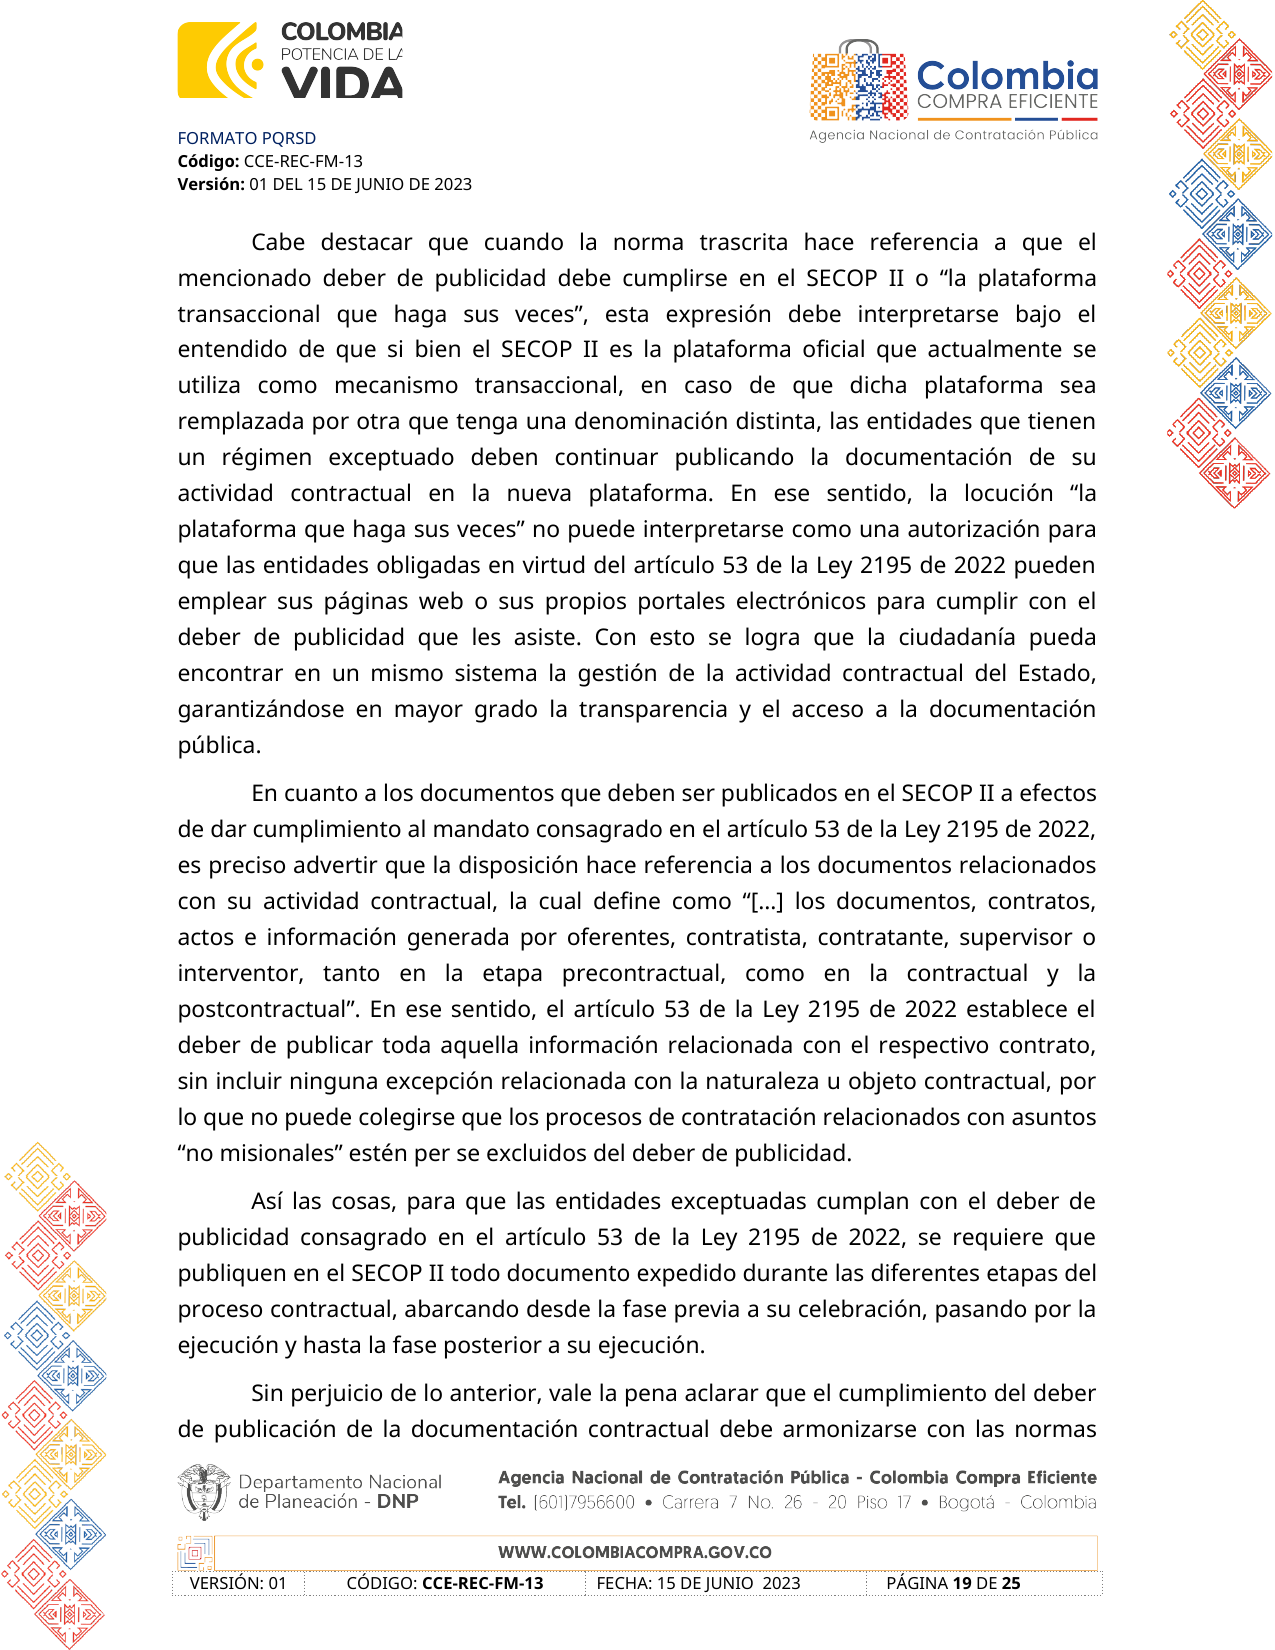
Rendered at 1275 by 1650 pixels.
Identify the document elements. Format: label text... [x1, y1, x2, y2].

picture [0, 1141, 106, 1648]
text En cuanto a los documentos que deben ser publicados en el SECOP II a efectos de dar cumplimiento al mandato consagrado en el artículo 53 de la Ley 2195 de 2022, es preciso advertir que la disposición hace referencia a los documentos relacionados con su actividad contractual, la cual define como “[…] los documentos, contratos, actos e información generada por oferentes, contratista, contratante, supervisor o interventor, tanto en la etapa precontractual, como en la contractual y la postcontractual”. En ese sentido, el artículo 53 de la Ley 2195 de 2022 establece el deber de publicar toda aquella información relacionada con el respectivo contrato, sin incluir ninguna excepción relacionada con la naturaleza u objeto contractual, por lo que no puede colegirse que los procesos de contratación relacionados con asuntos “no misionales” estén per se excluidos del deber de publicidad. [177, 777, 1098, 1168]
picture [809, 39, 1098, 143]
picture [177, 1464, 1098, 1571]
text Así las cosas, para que las entidades exceptuadas cumplan con el deber de publicidad consagrado en el artículo 53 de la Ley 2195 de 2022, se requiere que publiquen en el SECOP II todo documento expedido durante las diferentes etapas del proceso contractual, abarcando desde la fase previa a su celebración, pasando por la ejecución y hasta la fase posterior a su ejecución. [177, 1185, 1098, 1360]
text Cabe destacar que cuando la norma trascrita hace referencia a que el mencionado deber de publicidad debe cumplirse en el SECOP II o “la plataforma transaccional que haga sus veces”, esta expresión debe interpretarse bajo el entendido de que si bien el SECOP II es la plataforma oficial que actualmente se utiliza como mecanismo transaccional, en caso de que dicha plataforma sea remplazada por otra que tenga una denominación distinta, las entidades que tienen un régimen exceptuado deben continuar publicando la documentación de su actividad contractual en la nueva plataforma. En ese sentido, la locución “la plataforma que haga sus veces” no puede interpretarse como una autorización para que las entidades obligadas en virtud del artículo 53 de la Ley 2195 de 2022 pueden emplear sus páginas web o sus propios portales electrónicos para cumplir con el deber de publicidad que les asiste. Con esto se logra que la ciudadanía pueda encontrar en un mismo sistema la gestión de la actividad contractual del Estado, garantizándose en mayor grado la transparencia y el acceso a la documentación pública. [177, 226, 1098, 760]
picture [1165, 0, 1272, 506]
picture [177, 22, 402, 98]
